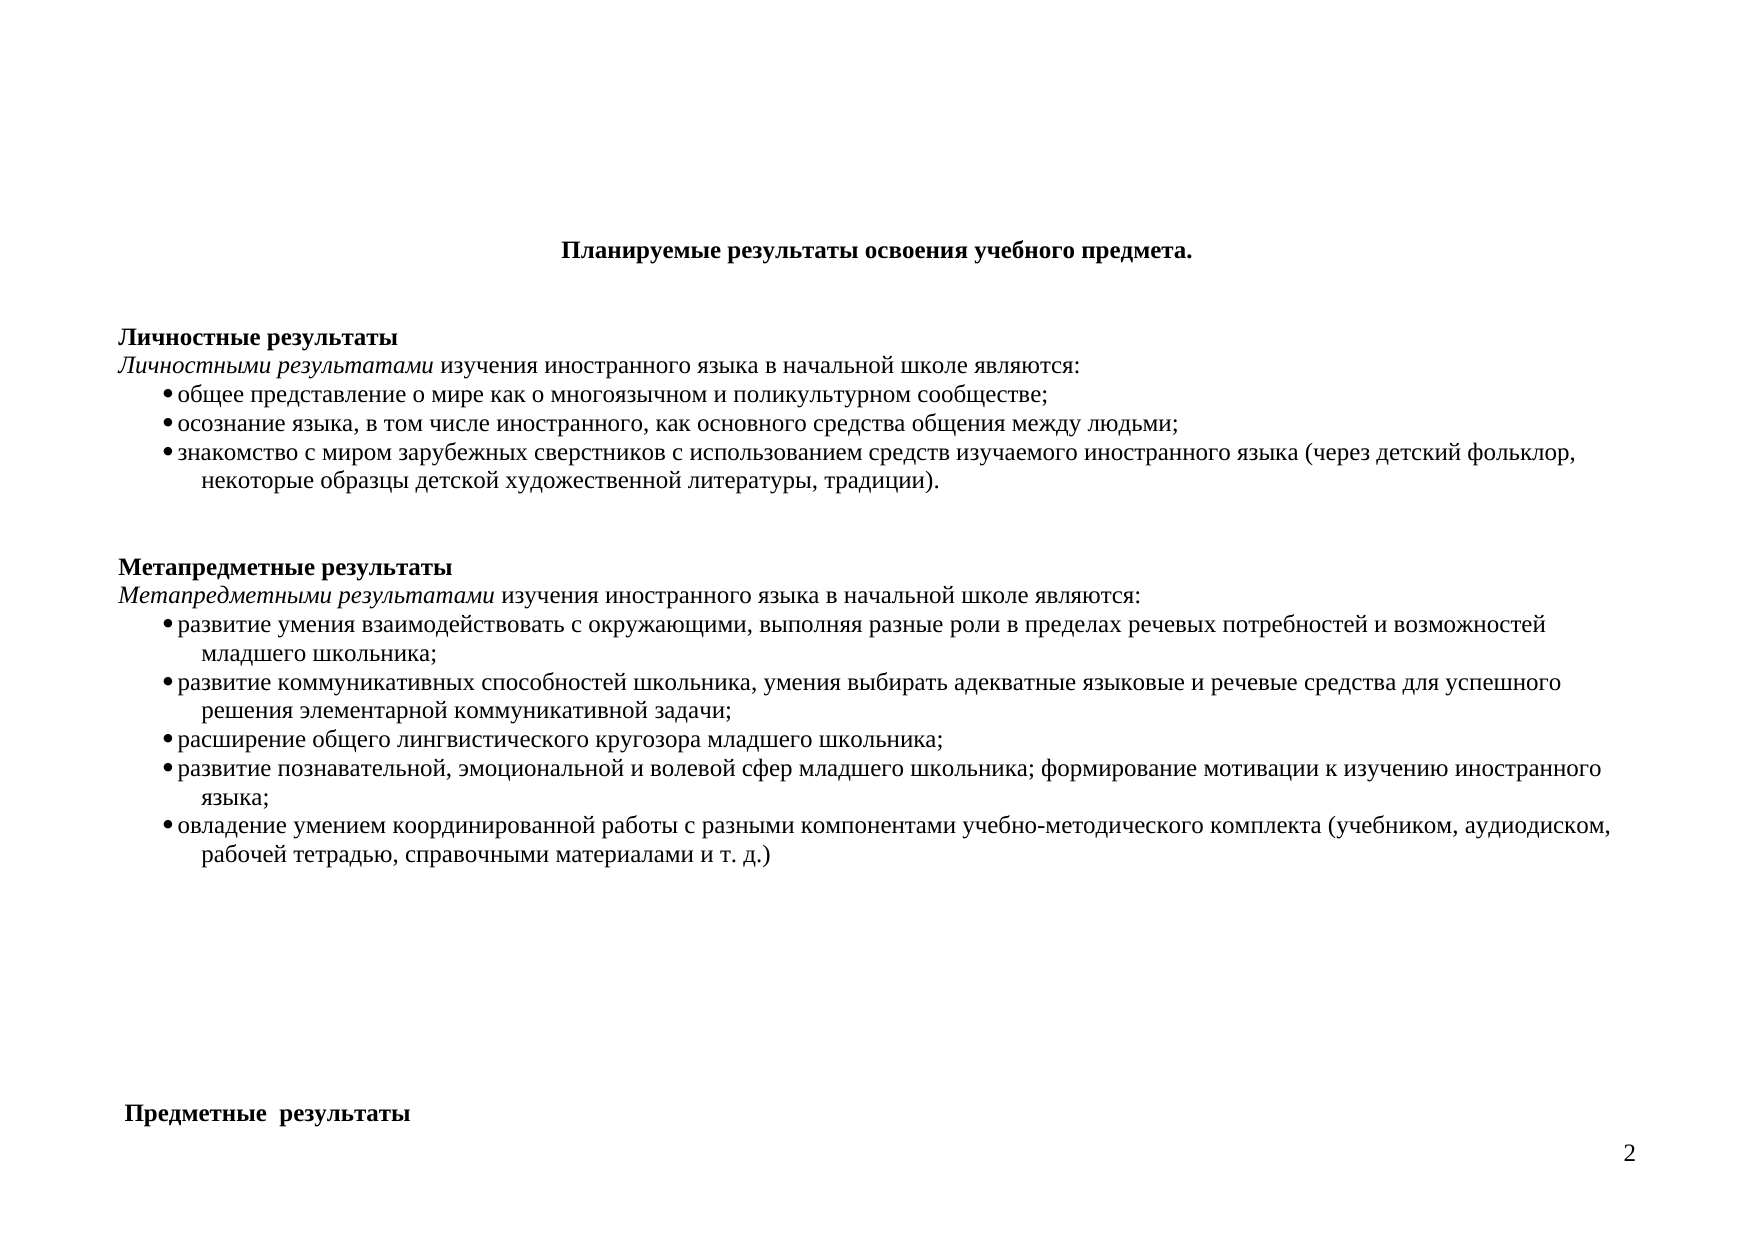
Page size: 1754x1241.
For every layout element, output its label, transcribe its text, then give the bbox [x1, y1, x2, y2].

text Планируемые результаты освоения учебного предмета. [118, 235, 1636, 264]
list осознание языка, в том числе иностранного, как основного средства общения между людьми; [163, 408, 1636, 437]
text Предметные результаты [118, 1098, 1636, 1127]
text Метапредметные результаты [118, 552, 1636, 581]
list расширение общего лингвистического кругозора младшего школьника; [163, 724, 1636, 753]
text Метапредметными результатами изучения иностранного языка в начальной школе являются: [118, 581, 1636, 609]
list развитие умения взаимодействовать с окружающими, выполняя разные роли в пределах речевых потребностей и возможностей младшего школьника; [163, 609, 1636, 667]
list овладение умением координированной работы с разными компонентами учебно-методического комплекта (учебником, аудиодиском, рабочей тетрадью, справочными материалами и т. д.) [163, 811, 1636, 868]
list развитие познавательной, эмоциональной и волевой сфер младшего школьника; формирование мотивации к изучению иностранного языка; [163, 753, 1636, 811]
list знакомство с миром зарубежных сверстников с использованием средств изучаемого иностранного языка (через детский фольклор, некоторые образцы детской художественной литературы, традиции). [163, 437, 1636, 494]
text Личностные результаты [118, 322, 1636, 351]
text Личностными результатами изучения иностранного языка в начальной школе являются: [118, 351, 1636, 379]
list развитие коммуникативных способностей школьника, умения выбирать адекватные языковые и речевые средства для успешного решения элементарной коммуникативной задачи; [163, 667, 1636, 724]
list общее представление о мире как о многоязычном и поликультурном сообществе; [163, 379, 1636, 408]
